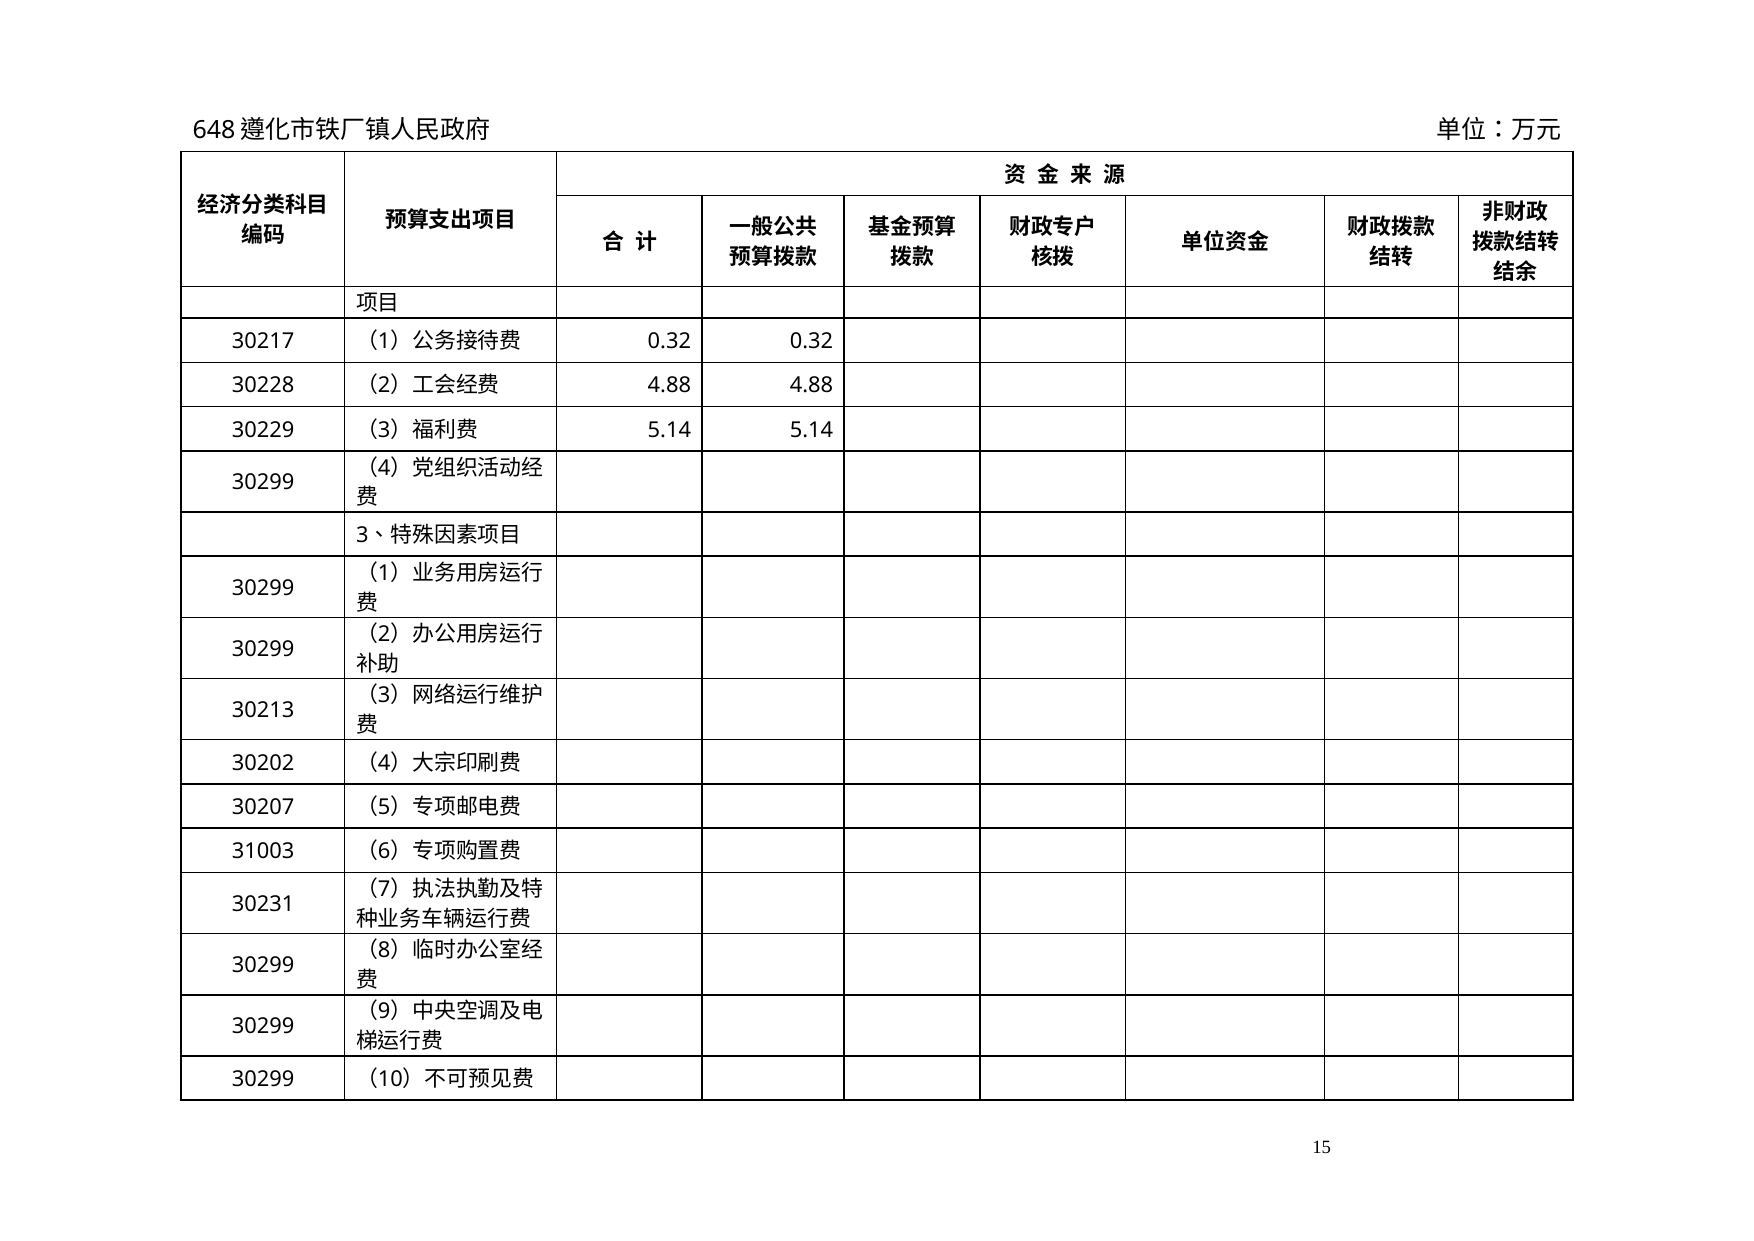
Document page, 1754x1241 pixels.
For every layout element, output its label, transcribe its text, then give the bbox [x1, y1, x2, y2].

table_cell 基金预算 拨款 [845, 196, 979, 286]
table_cell 30299 [182, 618, 344, 678]
table_cell [1459, 829, 1572, 872]
table_cell [557, 557, 701, 616]
table_cell [557, 1057, 701, 1099]
table_cell [845, 452, 979, 511]
table_cell [1126, 740, 1324, 783]
table_cell [1325, 996, 1458, 1055]
table_cell [981, 740, 1125, 783]
table_cell [1126, 452, 1324, 511]
table_header 单位：万元 [557, 108, 1572, 151]
table_cell [1459, 452, 1572, 511]
table_cell 30299 [182, 934, 344, 994]
table_cell [1126, 679, 1324, 739]
table_cell [1459, 319, 1572, 361]
table_cell [981, 996, 1125, 1055]
table_cell [981, 319, 1125, 361]
table_cell [1126, 618, 1324, 678]
table_cell [1459, 934, 1572, 994]
table_cell [1459, 287, 1572, 317]
table_cell [845, 785, 979, 827]
table_cell [182, 287, 344, 317]
table_cell （10）不可预见费 [345, 1057, 556, 1099]
table_cell [182, 513, 344, 555]
table_cell （2）办公用房运行补助 [345, 618, 556, 678]
table_cell [845, 740, 979, 783]
table_cell [703, 618, 843, 678]
table_cell [703, 934, 843, 994]
table_cell 30299 [182, 996, 344, 1055]
table_cell [1459, 740, 1572, 783]
table_cell [1325, 829, 1458, 872]
table_cell （5）专项邮电费 [345, 785, 556, 827]
table_cell [1325, 740, 1458, 783]
table_cell 3、特殊因素项目 [345, 513, 556, 555]
table_cell [1325, 785, 1458, 827]
table_cell [845, 934, 979, 994]
table_cell [981, 1057, 1125, 1099]
table_cell [703, 513, 843, 555]
table_cell [1325, 287, 1458, 317]
table_cell 30228 [182, 363, 344, 406]
table_cell [845, 618, 979, 678]
table_cell 财政拨款 结转 [1325, 196, 1458, 286]
table_cell [703, 873, 843, 933]
table_cell 一般公共 预算拨款 [703, 196, 843, 286]
table_cell 资 金 来 源 [557, 152, 1572, 195]
table_cell [703, 785, 843, 827]
table_cell [1126, 557, 1324, 616]
table_cell [703, 287, 843, 317]
table_cell [703, 1057, 843, 1099]
table_cell （8）临时办公室经费 [345, 934, 556, 994]
table_cell [557, 873, 701, 933]
table_cell 5.14 [557, 407, 701, 450]
table_cell [845, 513, 979, 555]
table_cell 30213 [182, 679, 344, 739]
table_cell [845, 829, 979, 872]
table_cell [1325, 513, 1458, 555]
table_cell 非财政 拨款结转 结余 [1459, 196, 1572, 286]
table_cell [1325, 873, 1458, 933]
table_cell 30299 [182, 452, 344, 511]
table_cell [1126, 363, 1324, 406]
table_cell [981, 618, 1125, 678]
table_cell [557, 934, 701, 994]
table_cell [557, 740, 701, 783]
table_cell [981, 363, 1125, 406]
table_cell [557, 785, 701, 827]
table_cell [703, 679, 843, 739]
table_cell （4）大宗印刷费 [345, 740, 556, 783]
table_cell [981, 829, 1125, 872]
table_cell [845, 407, 979, 450]
table_cell （7）执法执勤及特种业务车辆运行费 [345, 873, 556, 933]
table_cell 30217 [182, 319, 344, 361]
table_cell 30299 [182, 557, 344, 616]
table_cell [981, 513, 1125, 555]
table_cell （1）业务用房运行费 [345, 557, 556, 616]
table_cell [1325, 363, 1458, 406]
table_cell [557, 287, 701, 317]
table_cell 30231 [182, 873, 344, 933]
table_cell [1459, 1057, 1572, 1099]
table_cell [1126, 829, 1324, 872]
table_cell [1126, 934, 1324, 994]
table_cell 31003 [182, 829, 344, 872]
table_cell （2）工会经费 [345, 363, 556, 406]
table_cell [981, 557, 1125, 616]
table_cell [703, 829, 843, 872]
table_cell 30229 [182, 407, 344, 450]
table_cell [1126, 407, 1324, 450]
table_cell （1）公务接待费 [345, 319, 556, 361]
table_cell 30299 [182, 1057, 344, 1099]
table_cell 30207 [182, 785, 344, 827]
table_cell [845, 287, 979, 317]
table_cell [1325, 679, 1458, 739]
table_cell [981, 679, 1125, 739]
table_cell [845, 679, 979, 739]
table_cell 0.32 [557, 319, 701, 361]
table_cell 预算支出项目 [345, 152, 556, 286]
table_cell [557, 679, 701, 739]
table_cell [557, 996, 701, 1055]
table_cell [703, 452, 843, 511]
table_cell [1126, 319, 1324, 361]
table_cell [1459, 363, 1572, 406]
table_cell （3）福利费 [345, 407, 556, 450]
table_cell [557, 829, 701, 872]
table_cell [981, 452, 1125, 511]
table_cell [1126, 287, 1324, 317]
table_cell [1325, 1057, 1458, 1099]
table_cell 经济分类科目编码 [182, 152, 344, 286]
table_cell [1459, 785, 1572, 827]
table_cell 2、按规定比例计提项目 [345, 287, 556, 317]
table_cell [1325, 319, 1458, 361]
table_cell 0.32 [703, 319, 843, 361]
table_cell 4.88 [557, 363, 701, 406]
table_cell （6）专项购置费 [345, 829, 556, 872]
table_cell [1459, 407, 1572, 450]
table_cell [1126, 513, 1324, 555]
table_cell [557, 618, 701, 678]
table_cell [557, 513, 701, 555]
table_cell 财政专户 核拨 [981, 196, 1125, 286]
table_cell [981, 407, 1125, 450]
table_cell [1459, 618, 1572, 678]
table_cell [845, 557, 979, 616]
table_cell [703, 996, 843, 1055]
table_cell [703, 557, 843, 616]
table_cell 合 计 [557, 196, 701, 286]
table_cell [845, 363, 979, 406]
table_cell [981, 785, 1125, 827]
table_cell [981, 934, 1125, 994]
table_cell [1126, 996, 1324, 1055]
table_cell [1126, 1057, 1324, 1099]
table_cell [1126, 873, 1324, 933]
table_cell [1325, 557, 1458, 616]
table_cell [1459, 513, 1572, 555]
table_cell 单位资金 [1126, 196, 1324, 286]
table_cell [1325, 407, 1458, 450]
table_cell [845, 996, 979, 1055]
table_cell 5.14 [703, 407, 843, 450]
table_cell （9）中央空调及电梯运行费 [345, 996, 556, 1055]
table_cell [1459, 996, 1572, 1055]
table_cell [1325, 618, 1458, 678]
table_cell [1325, 452, 1458, 511]
table_cell 4.88 [703, 363, 843, 406]
table_cell [845, 319, 979, 361]
table_cell 30202 [182, 740, 344, 783]
table_cell [1325, 934, 1458, 994]
table_cell [981, 873, 1125, 933]
table_cell [1459, 873, 1572, 933]
table_cell [845, 873, 979, 933]
table_cell [845, 1057, 979, 1099]
table_cell [703, 740, 843, 783]
table_cell （4）党组织活动经费 [345, 452, 556, 511]
table_header 648遵化市铁厂镇人民政府 [182, 108, 556, 151]
table_cell [1126, 785, 1324, 827]
table_cell [1459, 557, 1572, 616]
table_cell [981, 287, 1125, 317]
table_cell [557, 452, 701, 511]
table_cell [1459, 679, 1572, 739]
table_cell （3）网络运行维护费 [345, 679, 556, 739]
